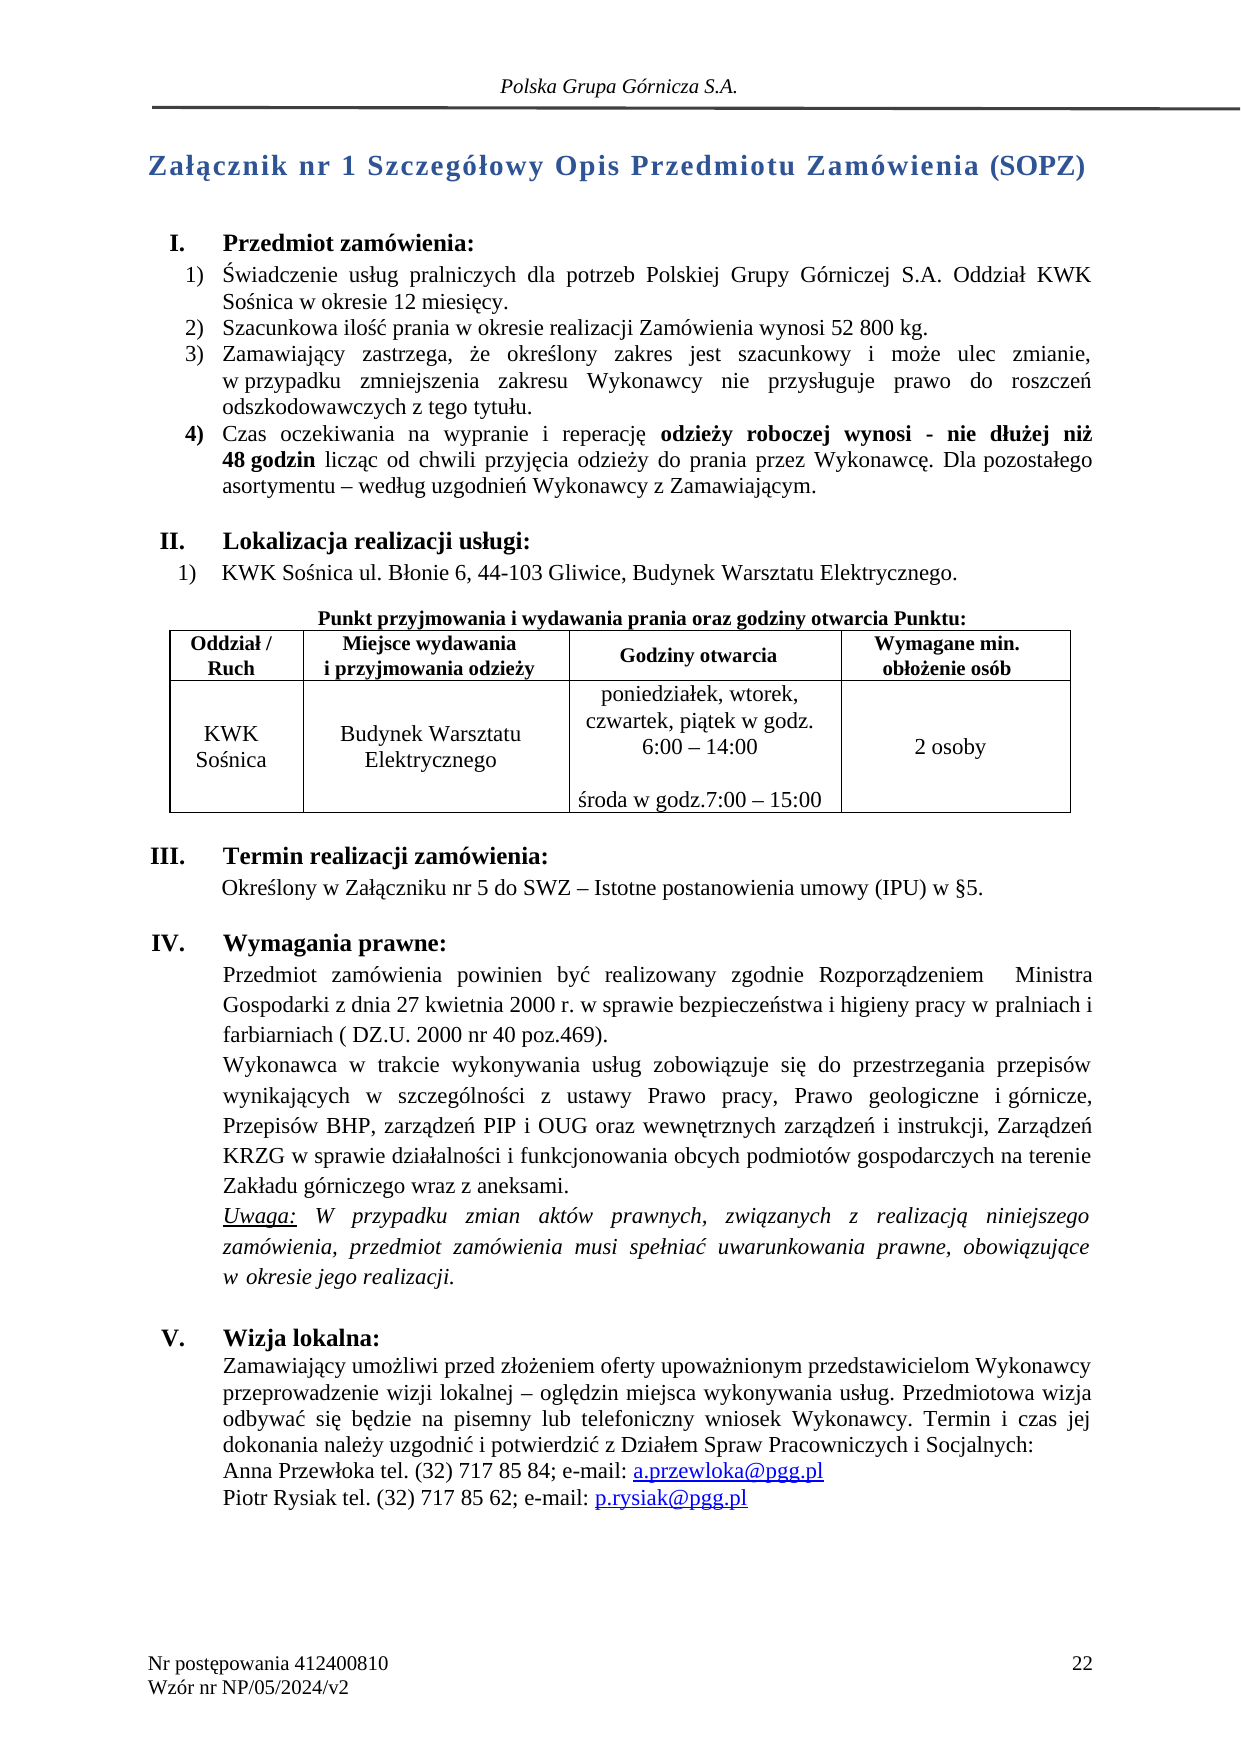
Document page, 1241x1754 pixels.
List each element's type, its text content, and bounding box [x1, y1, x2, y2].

list Uwaga: W przypadku zmian aktów prawnych, związanych z realizacją niniejszego zamówienia, przedmiot zamówienia musi spełniać uwarunkowania prawne, obowiązujące w okresie jego realizacji. [223, 1203, 1093, 1289]
list Przedmiot zamówienia: [185, 228, 1093, 257]
table_cell poniedziałek, wtorek, czwartek, piątek w godz. 6:00 – 14:00 środa w godz.7:00 – 15:00 [570, 681, 841, 812]
list Wizja lokalna: [185, 1323, 1093, 1352]
text Załącznik nr 1 Szczegółowy Opis Przedmiotu Zamówienia (SOPZ) [148, 148, 1093, 181]
list Wykonawca w trakcie wykonywania usług zobowiązuje się do przestrzegania przepisów wynikających w szczególności z ustawy Prawo pracy, Prawo geologiczne i górnicze, Przepisów BHP, zarządzeń PIP i OUG oraz wewnętrznych zarządzeń i instrukcji, Zarządzeń KRZG w sprawie działalności i funkcjonowania obcych podmiotów gospodarczych na terenie Zakładu górniczego wraz z aneksami. [223, 1052, 1093, 1199]
list Wymagania prawne: [185, 928, 1093, 957]
list Przedmiot zamówienia powinien być realizowany zgodnie Rozporządzeniem Ministra Gospodarki z dnia 27 kwietnia 2000 r. w sprawie bezpieczeństwa i higieny pracy w pralniach i farbiarniach ( DZ.U. 2000 nr 40 poz.469). [223, 961, 1093, 1048]
table_header Miejsce wydawania i przyjmowania odzieży [304, 631, 569, 679]
list Piotr Rysiak tel. (32) 717 85 62; e-mail: p.rysiak@pgg.pl [223, 1484, 1093, 1510]
table_cell 2 osoby [842, 681, 1070, 812]
list Zamawiający umożliwi przed złożeniem oferty upoważnionym przedstawicielom Wykonawcy przeprowadzenie wizji lokalnej – oględzin miejsca wykonywania usług. Przedmiotowa wizja odbywać się będzie na pisemny lub telefoniczny wniosek Wykonawcy. Termin i czas jej dokonania należy uzgodnić i potwierdzić z Działem Spraw Pracowniczych i Socjalnych: [223, 1352, 1093, 1458]
list Czas oczekiwania na wypranie i reperację odzieży roboczej wynosi - nie dłużej niż 48 godzin licząc od chwili przyjęcia odzieży do prania przez Wykonawcę. Dla pozostałego asortymentu – według uzgodnień Wykonawcy z Zamawiającym. [185, 419, 1093, 499]
table_header Oddział / Ruch [171, 631, 303, 679]
table_cell Budynek Warsztatu Elektrycznego [304, 681, 569, 812]
list Lokalizacja realizacji usługi: [185, 526, 1093, 555]
table_cell KWK Sośnica [171, 681, 303, 812]
table_header Wymagane min. obłożenie osób [842, 631, 1070, 679]
text Określony w Załączniku nr 5 do SWZ – Istotne postanowienia umowy (IPU) w §5. [221, 874, 1093, 900]
list Świadczenie usług pralniczych dla potrzeb Polskiej Grupy Górniczej S.A. Oddział KWK Sośnica w okresie 12 miesięcy. [185, 261, 1093, 314]
list KWK Sośnica ul. Błonie 6, 44-103 Gliwice, Budynek Warsztatu Elektrycznego. [177, 559, 1093, 586]
list Termin realizacji zamówienia: [185, 841, 1093, 870]
list Zamawiający zastrzega, że określony zakres jest szacunkowy i może ulec zmianie, w przypadku zmniejszenia zakresu Wykonawcy nie przysługuje prawo do roszczeń odszkodowawczych z tego tytułu. [185, 341, 1093, 419]
list Anna Przewłoka tel. (32) 717 85 84; e-mail: a.przewloka@pgg.pl [223, 1458, 1093, 1484]
list Szacunkowa ilość prania w okresie realizacji Zamówienia wynosi 52 800 kg. [185, 314, 1093, 341]
table_header Godziny otwarcia [570, 631, 841, 679]
text Punkt przyjmowania i wydawania prania oraz godziny otwarcia Punktu: [192, 606, 1093, 630]
